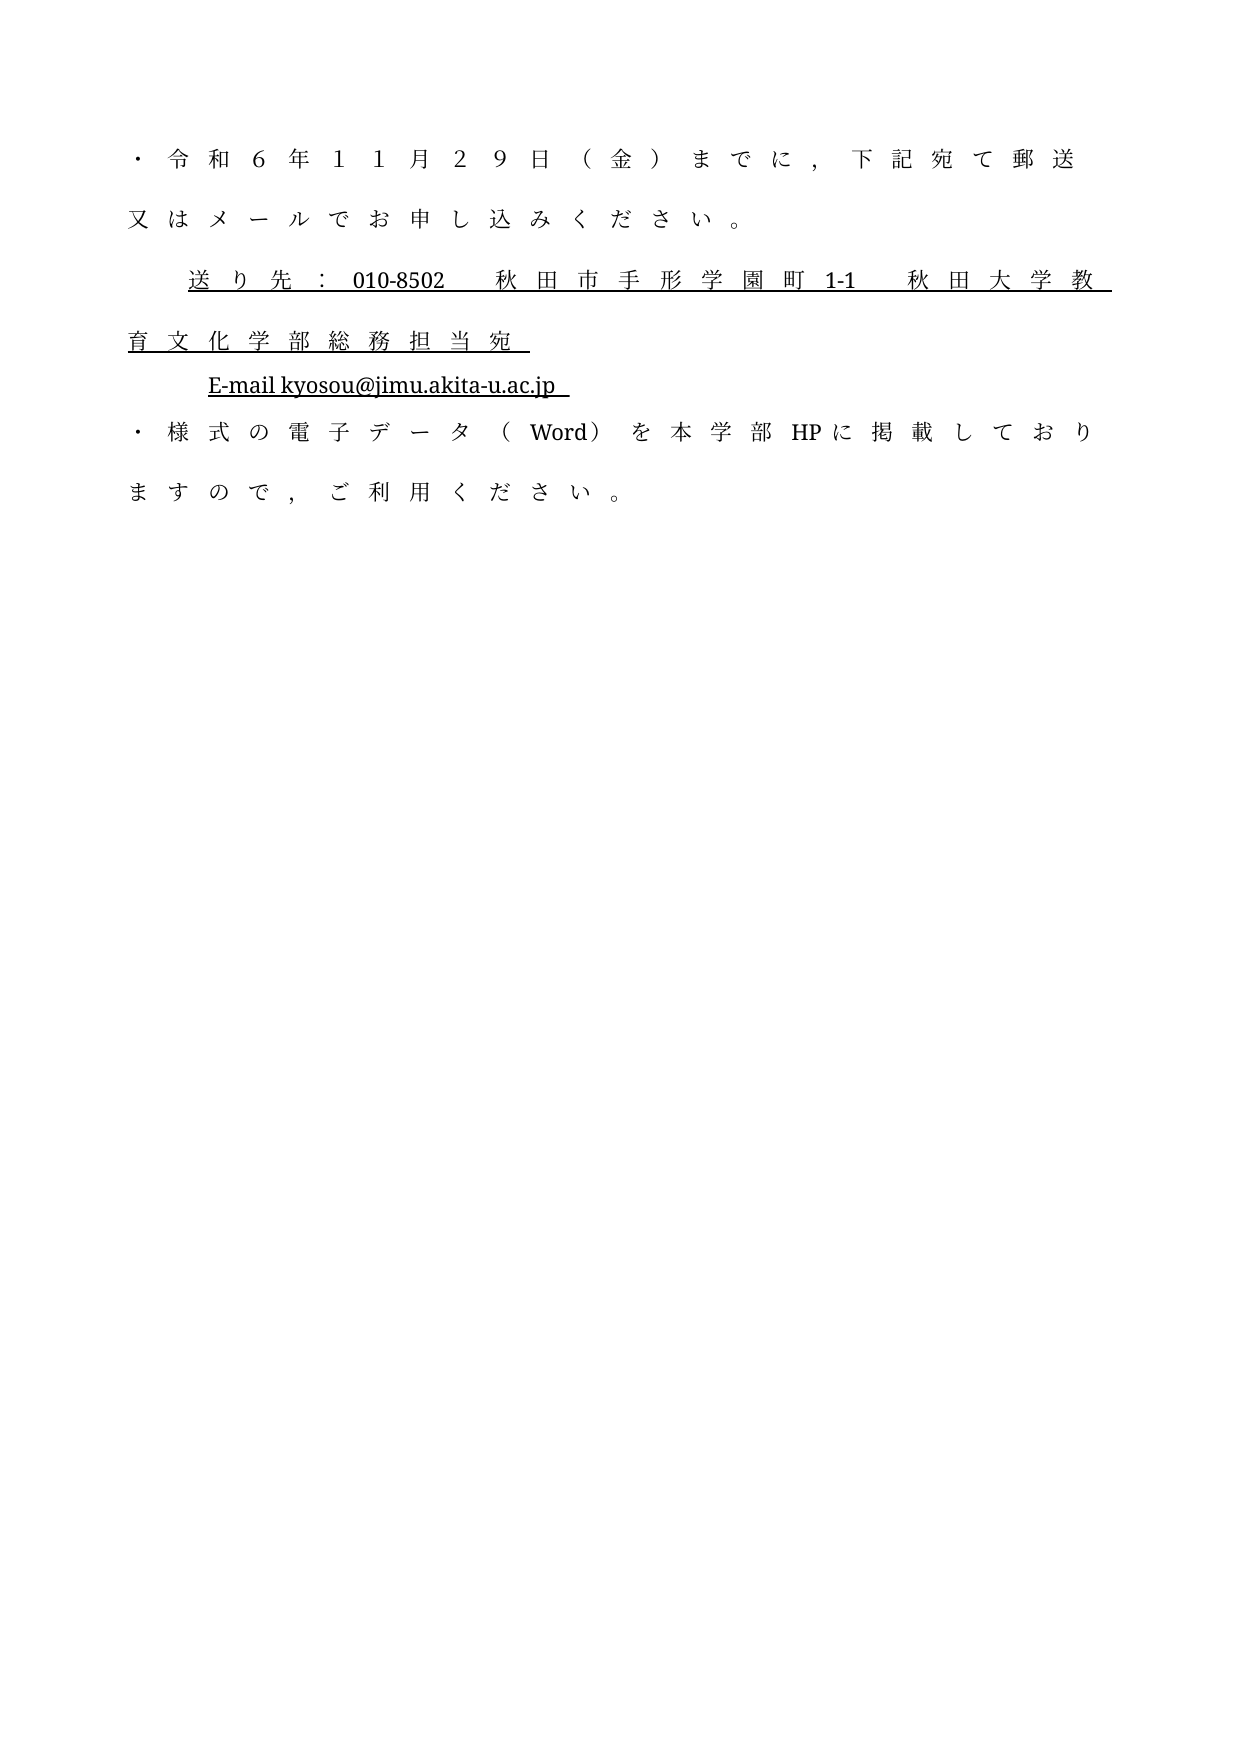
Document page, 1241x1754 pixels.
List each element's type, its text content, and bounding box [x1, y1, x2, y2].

text 送り先：010-8502 秋田市手形学園町1-1 秋田大学教育文化学部総務担当宛 [127, 249, 1113, 370]
text E-mail kyosou@jimu.akita-u.ac.jp [127, 370, 1113, 400]
text ・様式の電子データ（Word）を本学部HPに掲載しておりますので，ご利用ください。 [127, 400, 1113, 521]
text ・令和６年１１月２９日（金）までに，下記宛て郵送又はメールでお申し込みください。 [127, 127, 1113, 249]
